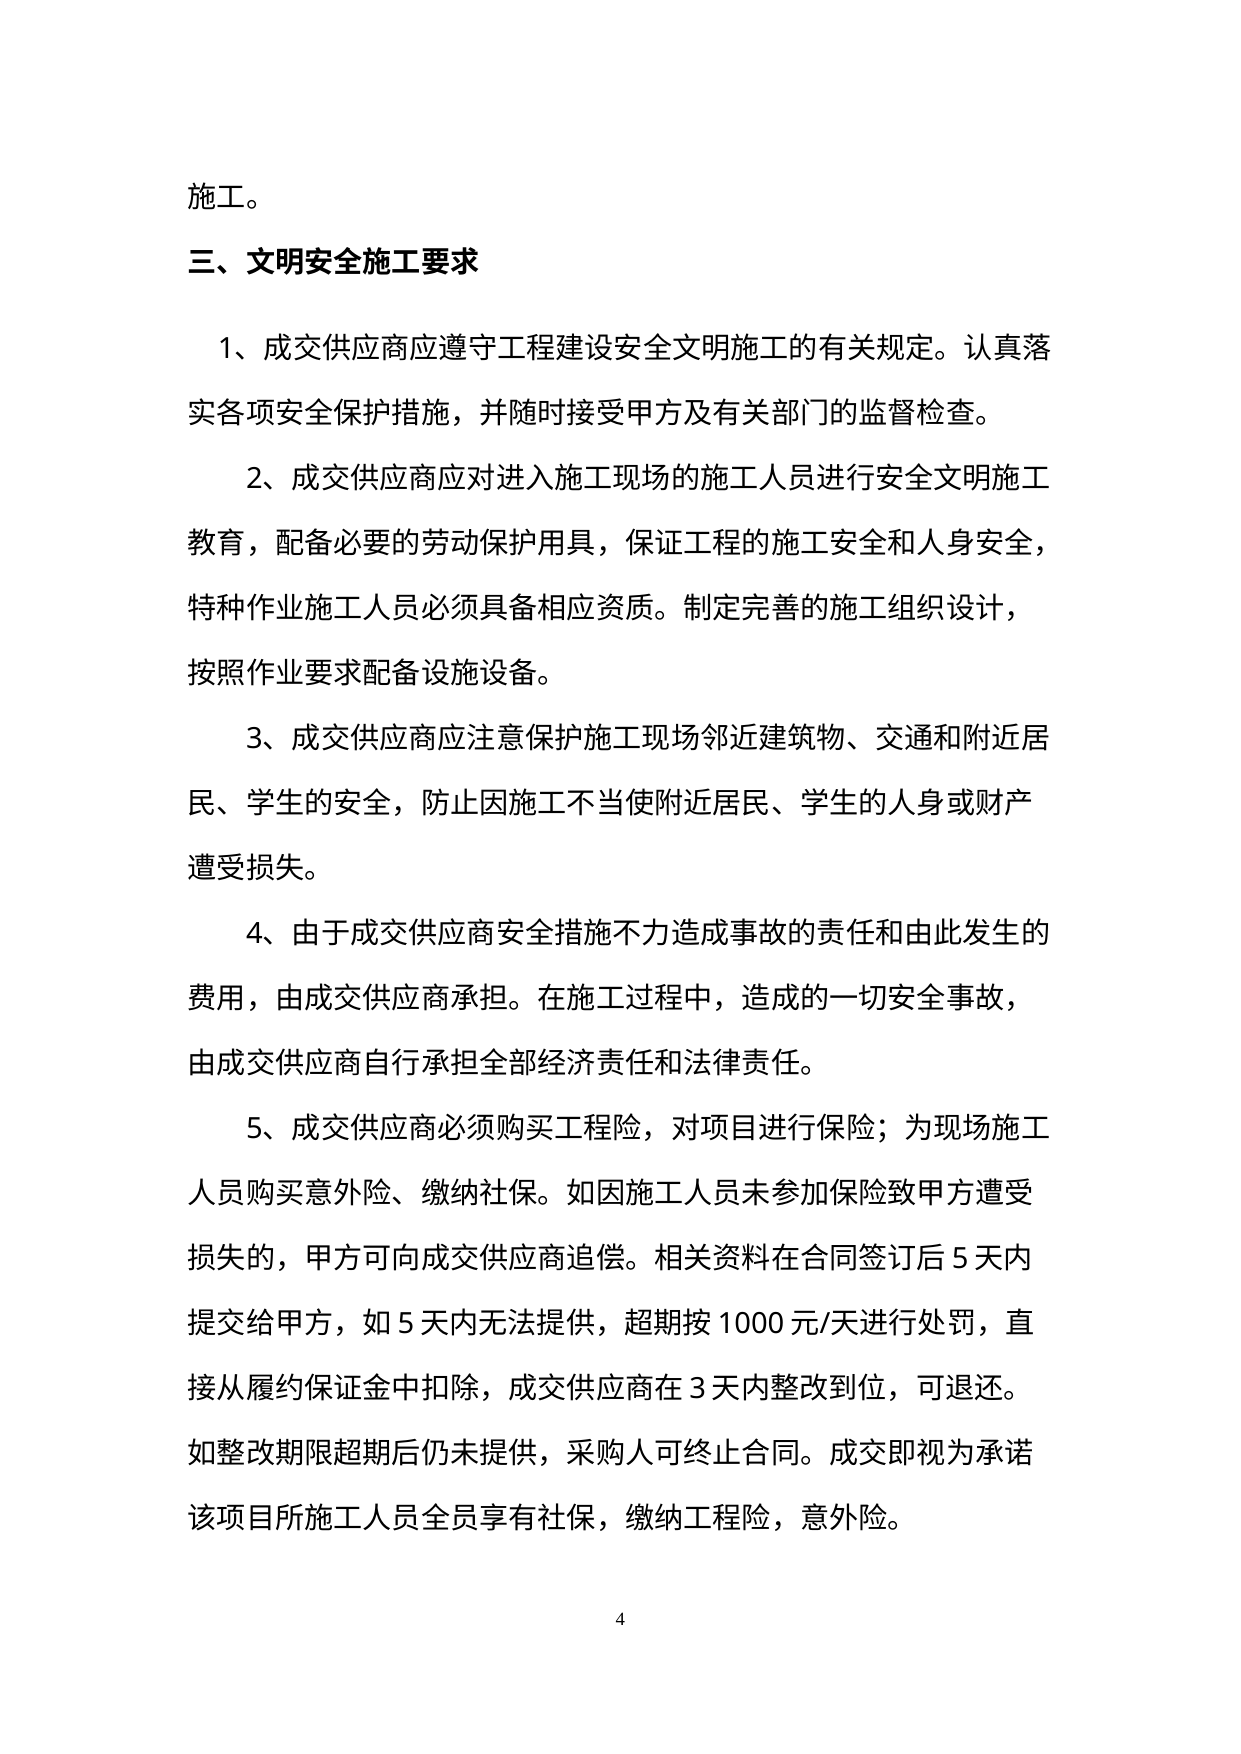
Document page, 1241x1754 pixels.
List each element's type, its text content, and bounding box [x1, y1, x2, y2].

text 2、成交供应商应对进入施工现场的施工人员进行安全文明施工教育，配备必要的劳动保护用具，保证工程的施工安全和人身安全，特种作业施工人员必须具备相应资质。制定完善的施工组织设计，按照作业要求配备设施设备。 [187, 443, 1053, 703]
text 3、成交供应商应注意保护施工现场邻近建筑物、交通和附近居民、学生的安全，防止因施工不当使附近居民、学生的人身或财产遭受损失。 [187, 703, 1053, 898]
text 4、由于成交供应商安全措施不力造成事故的责任和由此发生的费用，由成交供应商承担。在施工过程中，造成的一切安全事故，由成交供应商自行承担全部经济责任和法律责任。 [187, 898, 1053, 1093]
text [187, 162, 1053, 227]
text 1、成交供应商应遵守工程建设安全文明施工的有关规定。认真落实各项安全保护措施，并随时接受甲方及有关部门的监督检查。 [187, 313, 1053, 443]
text 5、成交供应商必须购买工程险，对项目进行保险；为现场施工人员购买意外险、缴纳社保。如因施工人员未参加保险致甲方遭受损失的，甲方可向成交供应商追偿。相关资料在合同签订后5天内提交给甲方，如5天内无法提供，超期按1000元/天进行处罚，直接从履约保证金中扣除，成交供应商在3天内整改到位，可退还。如整改期限超期后仍未提供，采购人可终止合同。成交即视为承诺该项目所施工人员全员享有社保，缴纳工程险，意外险。 [187, 1093, 1053, 1548]
text 三、文明安全施工要求 [187, 227, 1053, 292]
